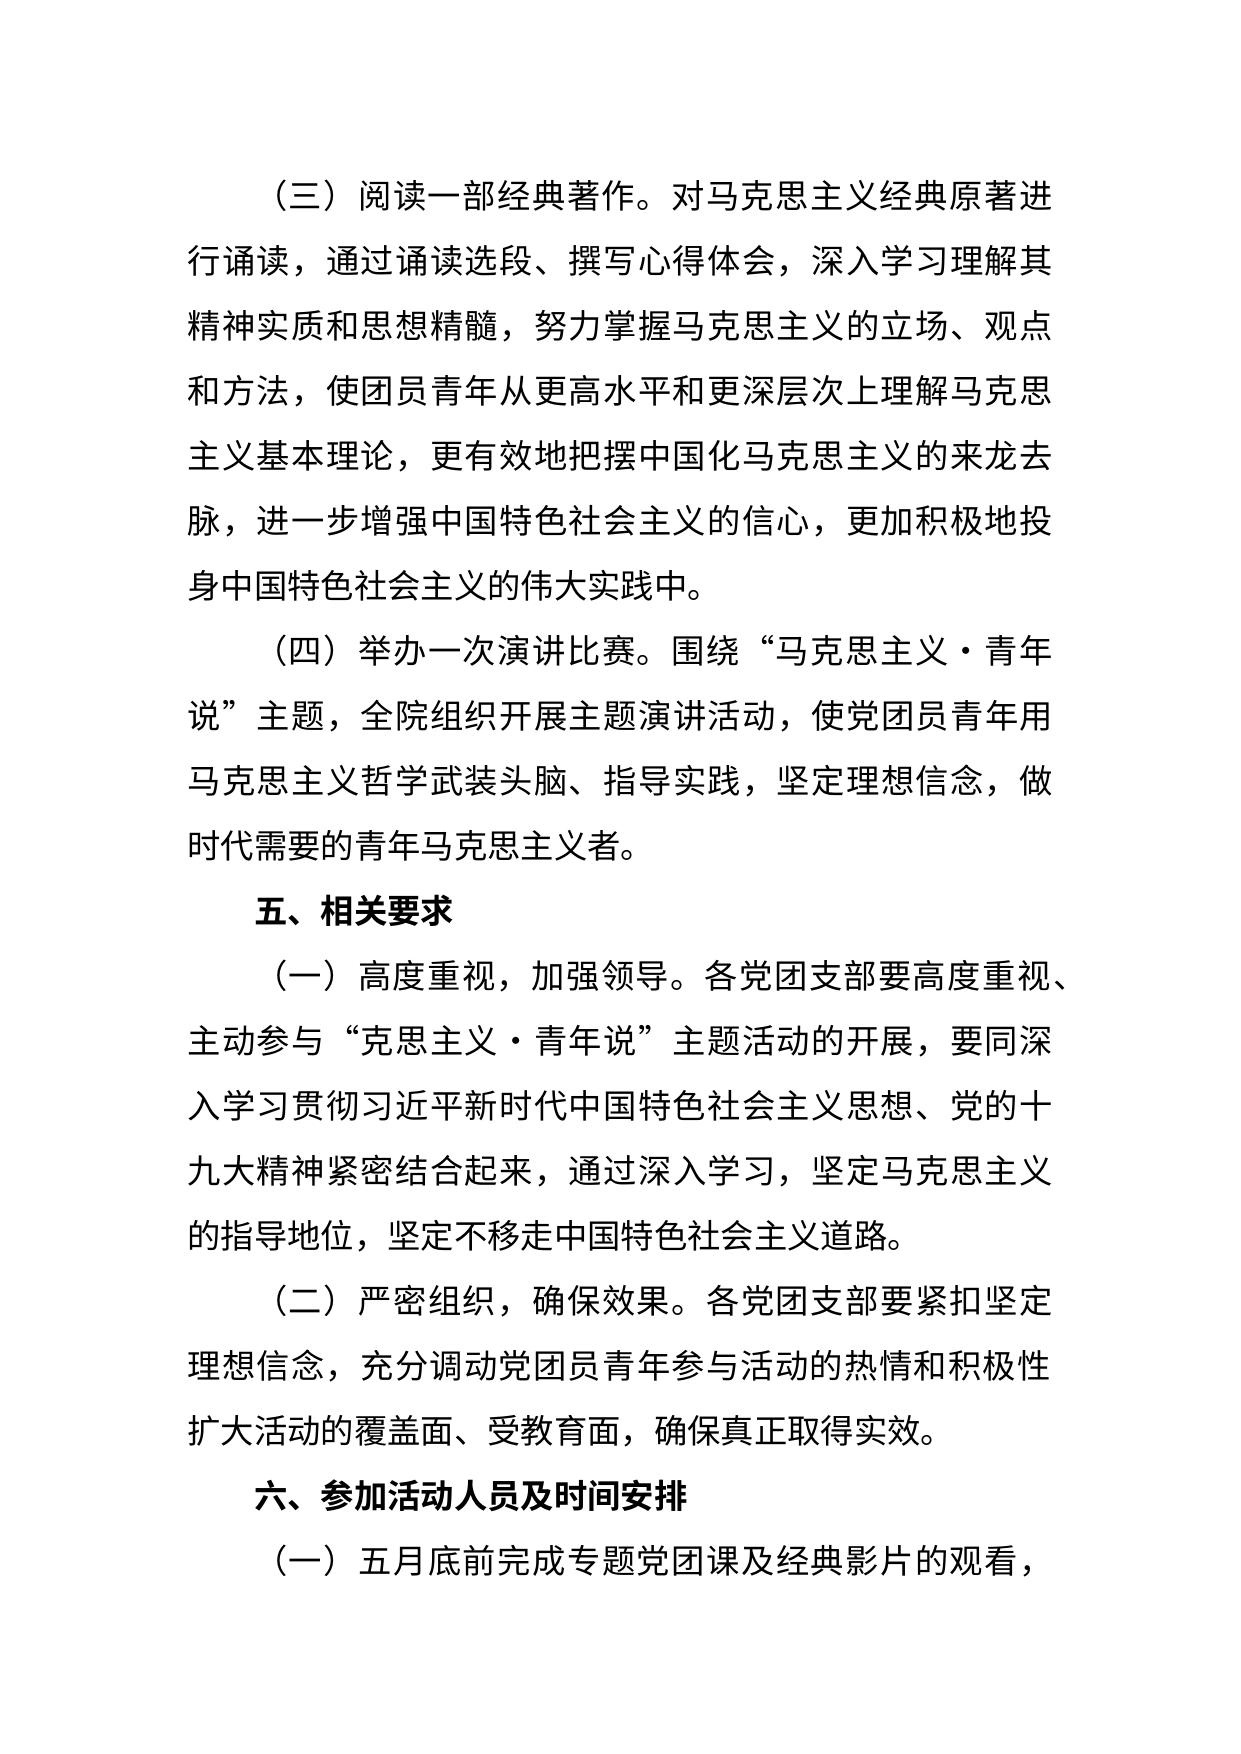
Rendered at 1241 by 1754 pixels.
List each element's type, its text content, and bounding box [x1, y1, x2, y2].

text （二）严密组织，确保效果。各党团支部要紧扣坚定理想信念，充分调动党团员青年参与活动的热情和积极性，扩大活动的覆盖面、受教育面，确保真正取得实效。 [187, 1267, 1053, 1462]
text 五、相关要求 [187, 877, 1053, 942]
text （三）阅读一部经典著作。对马克思主义经典原著进行诵读，通过诵读选段、撰写心得体会，深入学习理解其精神实质和思想精髓，努力掌握马克思主义的立场、观点和方法，使团员青年从更高水平和更深层次上理解马克思主义基本理论，更有效地把摆中国化马克思主义的来龙去脉，进一步增强中国特色社会主义的信心，更加积极地投身中国特色社会主义的伟大实践中。 [187, 162, 1053, 617]
text 六、参加活动人员及时间安排 [187, 1462, 1053, 1527]
text （一）高度重视，加强领导。各党团支部要高度重视、主动参与“克思主义•青年说”主题活动的开展，要同深入学习贯彻习近平新时代中国特色社会主义思想、党的十九大精神紧密结合起来，通过深入学习，坚定马克思主义的指导地位，坚定不移走中国特色社会主义道路。 [187, 942, 1053, 1267]
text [187, 1527, 1053, 1592]
text （四）举办一次演讲比赛。围绕“马克思主义•青年说”主题，全院组织开展主题演讲活动，使党团员青年用马克思主义哲学武装头脑、指导实践，坚定理想信念，做时代需要的青年马克思主义者。 [187, 617, 1053, 877]
